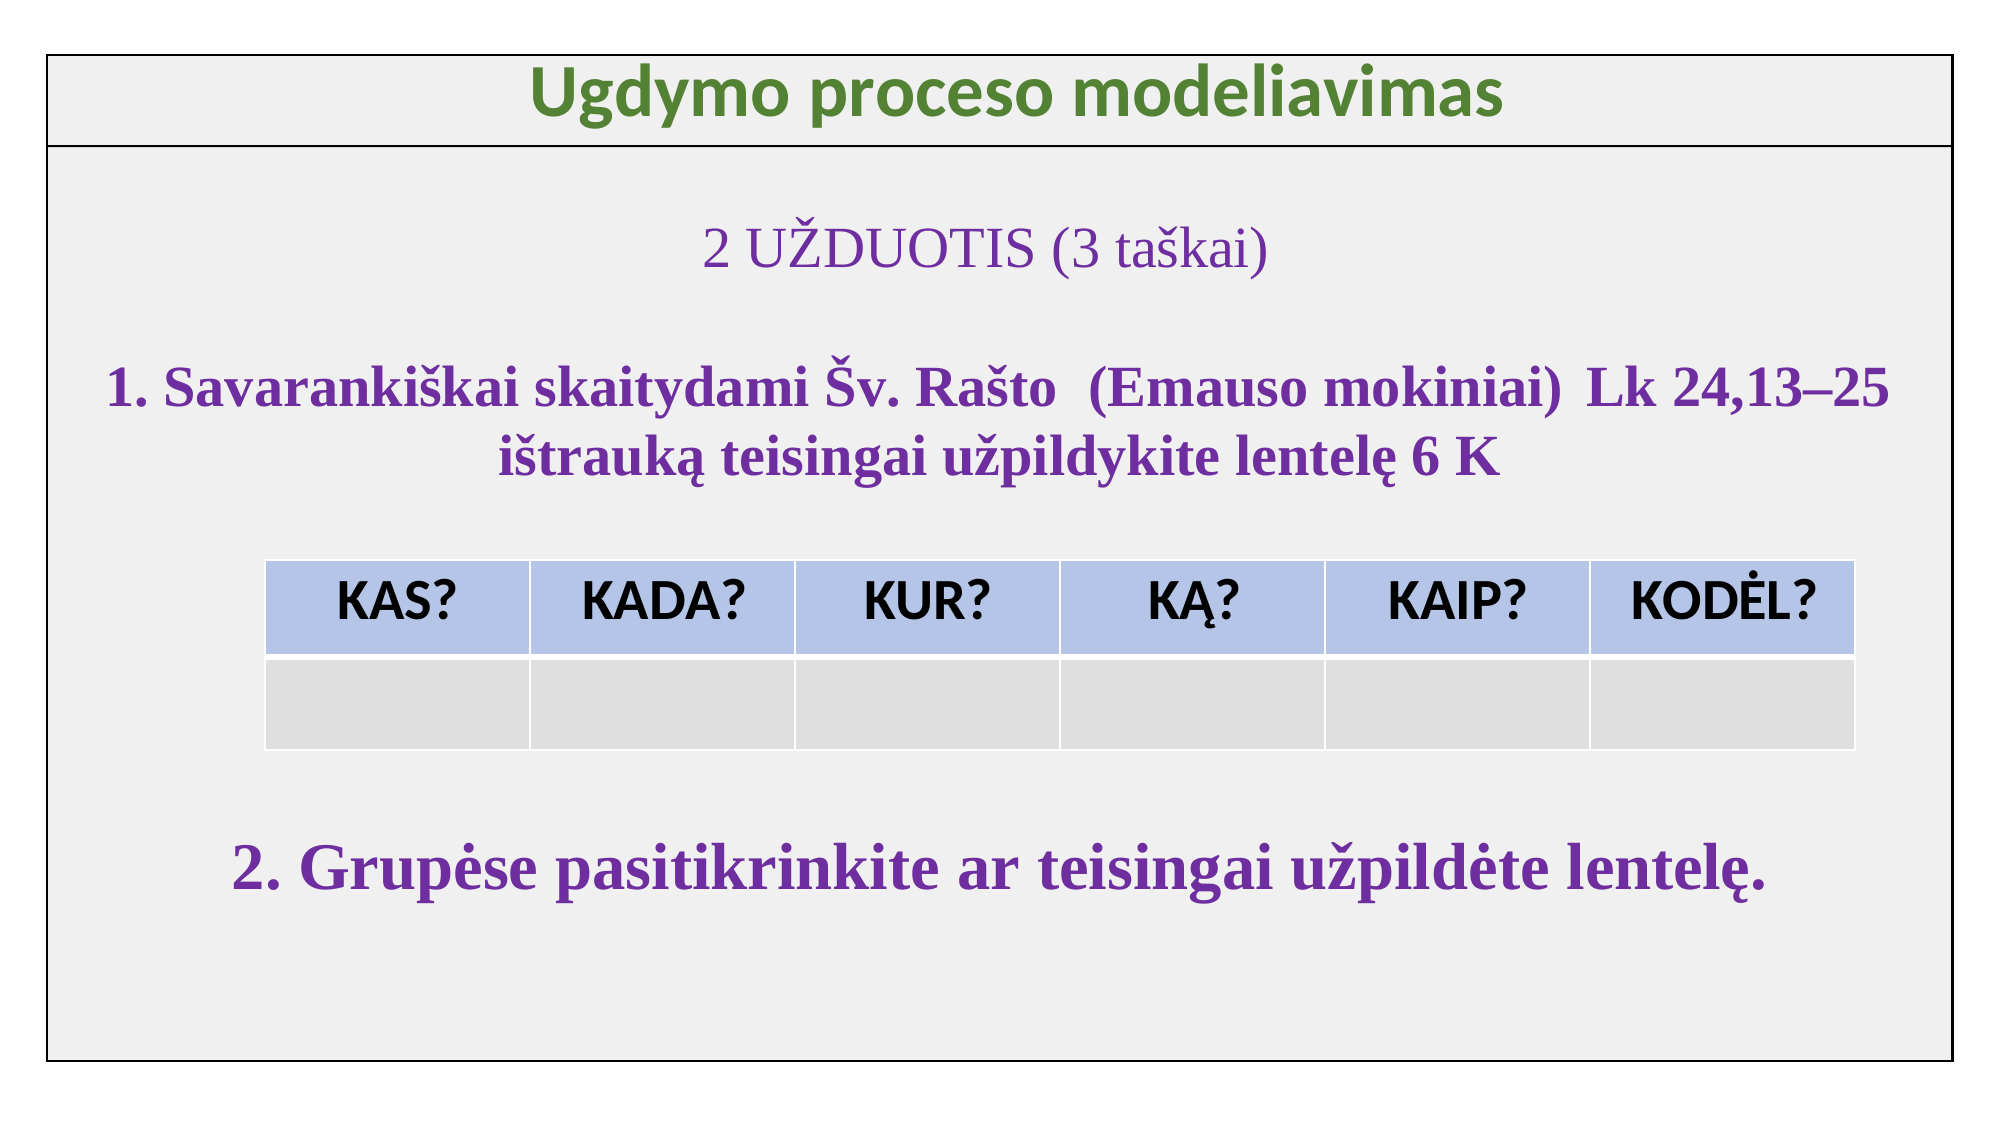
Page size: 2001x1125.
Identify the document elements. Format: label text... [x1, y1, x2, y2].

table_header KADA? [531, 561, 794, 654]
table_cell [1326, 660, 1589, 749]
table_header KAS? [266, 561, 529, 654]
table_header KODĖL? [1591, 561, 1854, 654]
table_cell [1591, 660, 1854, 749]
table_header KĄ? [1061, 561, 1324, 654]
list UŽDUOTIS (3 taškai) [0, 213, 1972, 280]
table_cell [1061, 660, 1324, 749]
list Savarankiškai skaitydami Šv. Rašto (Emauso mokiniai) Lk 24,13–25 ištrauką teisingai užpildykite lentelę 6 K [105, 352, 1893, 488]
table_cell [796, 660, 1059, 749]
table_header KAIP? [1326, 561, 1589, 654]
list Grupėse pasitikrinkite ar teisingai užpildėte lentelę. [231, 827, 2000, 904]
table_header KUR? [796, 561, 1059, 654]
table_cell [531, 660, 794, 749]
subtitle Ugdymo proceso modeliavimas [34, 48, 2000, 133]
table_cell [266, 660, 529, 749]
